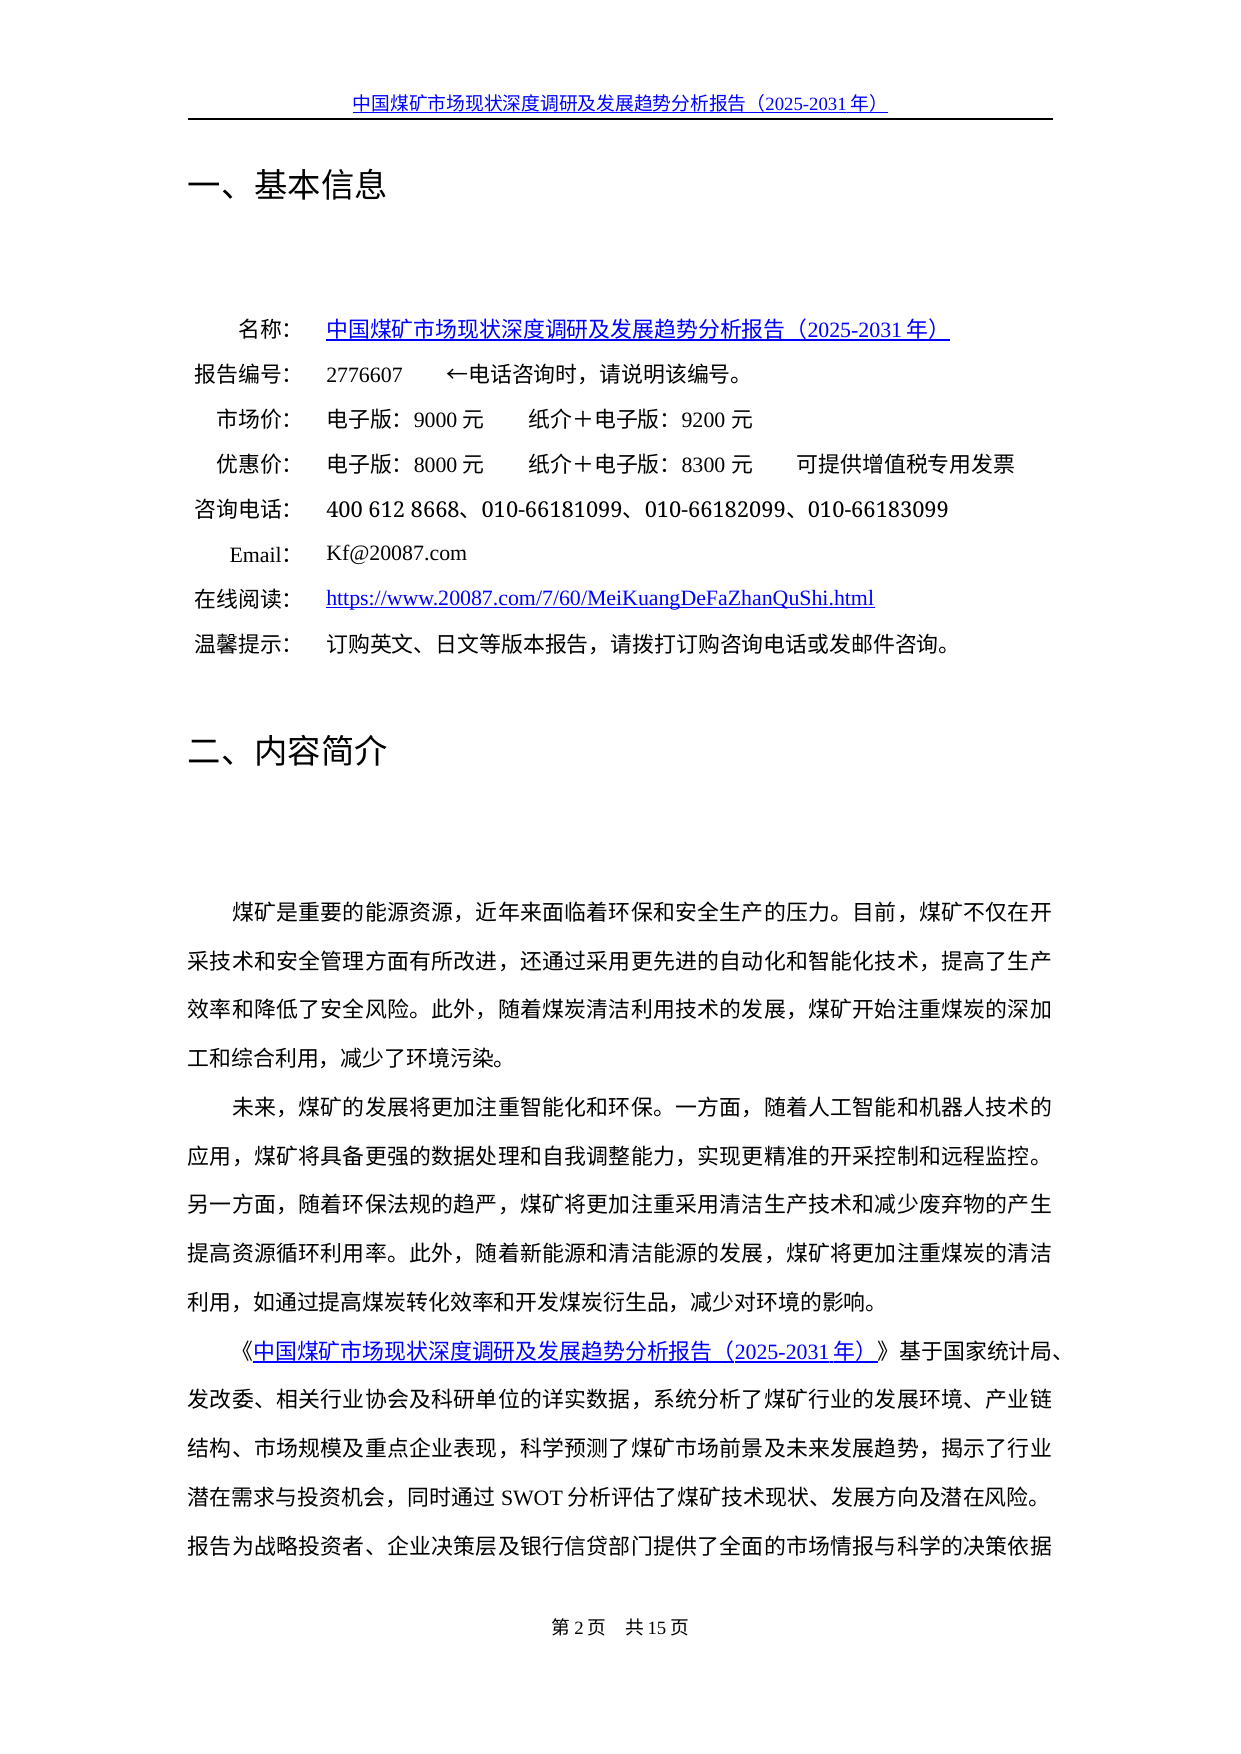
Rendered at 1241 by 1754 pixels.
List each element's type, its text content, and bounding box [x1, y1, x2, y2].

table_cell 电子版：9000 元 纸介＋电子版：9200 元 [315, 402, 1073, 447]
table_cell 在线阅读： [167, 582, 315, 627]
table_cell 报告编号： [167, 357, 315, 402]
table_cell Kf@20087.com [315, 537, 1073, 582]
title 二、内容简介 [187, 717, 1053, 782]
table_cell 市场价： [167, 402, 315, 447]
table_cell [315, 582, 1073, 627]
table_cell 咨询电话： [167, 492, 315, 537]
table_cell 订购英文、日文等版本报告，请拨打订购咨询电话或发邮件咨询。 [315, 627, 1073, 672]
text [187, 894, 1053, 1561]
table_cell 400 612 8668、010-66181099、010-66182099、010-66183099 [315, 492, 1073, 537]
table_header 名称： [167, 312, 315, 357]
table_cell Email： [167, 537, 315, 582]
table_cell 电子版：8000 元 纸介＋电子版：8300 元 可提供增值税专用发票 [315, 447, 1073, 492]
table_cell 2776607 ←电话咨询时，请说明该编号。 [315, 357, 1073, 402]
table_cell 优惠价： [167, 447, 315, 492]
table_cell 温馨提示： [167, 627, 315, 672]
table_header 中国煤矿市场现状深度调研及发展趋势分析报告（2025-2031年） [315, 312, 1073, 357]
title 一、基本信息 [187, 150, 1053, 215]
